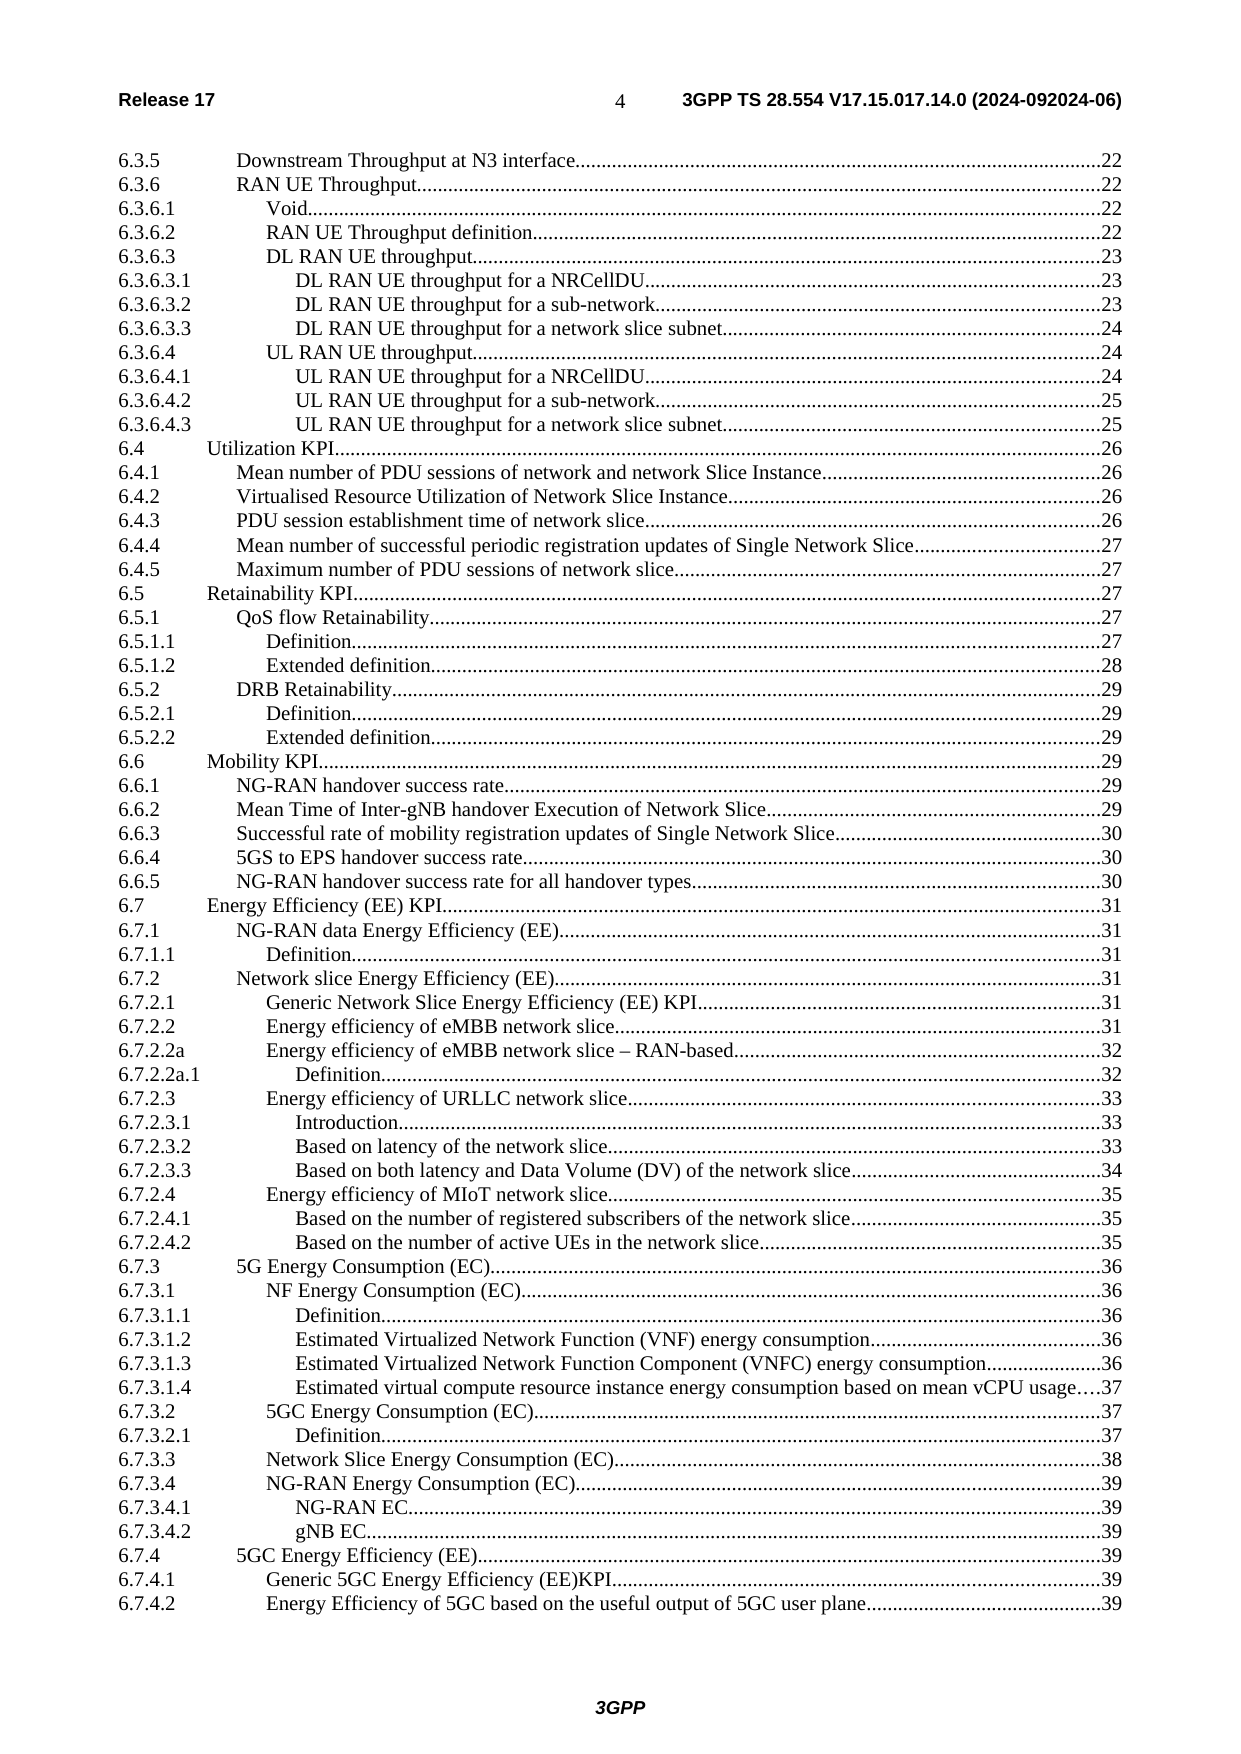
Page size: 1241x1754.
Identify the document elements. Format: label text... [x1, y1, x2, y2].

text 6.7.1.1 Definition 31 [118, 942, 1122, 966]
text 6.3.6.3.1 DL RAN UE throughput for a NRCellDU 23 [118, 268, 1122, 292]
text 6.4.1 Mean number of PDU sessions of network and network Slice Instance 26 [118, 460, 1122, 484]
text 6.7.3.1.3 Estimated Virtualized Network Function Component (VNFC) energy consumption 36 [118, 1351, 1122, 1375]
text 6.7.2 Network slice Energy Efficiency (EE) 31 [118, 966, 1122, 990]
text 6.7.2.3.3 Based on both latency and Data Volume (DV) of the network slice 34 [118, 1158, 1122, 1182]
text 6.3.6.4.2 UL RAN UE throughput for a sub-network 25 [118, 388, 1122, 412]
text 6.7.2.2a Energy efficiency of eMBB network slice – RAN-based 32 [118, 1038, 1122, 1062]
text 6.7.4 5GC Energy Efficiency (EE) 39 [118, 1543, 1122, 1567]
text 6.7 Energy Efficiency (EE) KPI 31 [118, 893, 1078, 917]
text 6.3.6.3 DL RAN UE throughput 23 [118, 244, 1122, 268]
text 6.7.3 5G Energy Consumption (EC) 36 [118, 1254, 1122, 1278]
text 6.7.2.4.1 Based on the number of registered subscribers of the network slice 35 [118, 1206, 1122, 1230]
text 6.7.4.2 Energy Efficiency of 5GC based on the useful output of 5GC user plane 39 [118, 1591, 1122, 1615]
text 6.7.2.4.2 Based on the number of active UEs in the network slice 35 [118, 1230, 1122, 1254]
text 6.5.1.2 Extended definition 28 [118, 653, 1122, 677]
text 6.4 Utilization KPI 26 [118, 436, 1078, 460]
text 6.7.3.1 NF Energy Consumption (EC) 36 [118, 1278, 1122, 1302]
text 6.4.4 Mean number of successful periodic registration updates of Single Network Slice 27 [118, 532, 1122, 557]
text 6.7.3.1.4 Estimated virtual compute resource instance energy consumption based on mean vCPU usage 37 [118, 1375, 1122, 1399]
text 6.5.2.1 Definition 29 [118, 701, 1122, 725]
text 6.7.2.3.2 Based on latency of the network slice 33 [118, 1134, 1122, 1158]
text 6.7.2.2a.1 Definition 32 [118, 1062, 1122, 1086]
text 6.7.2.4 Energy efficiency of MIoT network slice 35 [118, 1182, 1122, 1206]
text 6.5.1.1 Definition 27 [118, 629, 1122, 653]
text 6.7.2.2 Energy efficiency of eMBB network slice 31 [118, 1014, 1122, 1038]
text 6.7.2.3.1 Introduction 33 [118, 1110, 1122, 1134]
text 6.3.6.2 RAN UE Throughput definition 22 [118, 220, 1122, 244]
text 6.6.1 NG-RAN handover success rate 29 [118, 773, 1122, 797]
text 6.7.3.2 5GC Energy Consumption (EC) 37 [118, 1399, 1122, 1423]
text 6.7.1 NG-RAN data Energy Efficiency (EE) 31 [118, 917, 1122, 942]
text 6.4.5 Maximum number of PDU sessions of network slice 27 [118, 557, 1122, 581]
text 6.5.2 DRB Retainability 29 [118, 677, 1122, 701]
text 6.7.3.2.1 Definition 37 [118, 1423, 1122, 1447]
text 6.3.6.1 Void 22 [118, 196, 1122, 220]
text 6.3.6 RAN UE Throughput 22 [118, 172, 1122, 196]
text 6.7.3.4.1 NG-RAN EC 39 [118, 1495, 1122, 1519]
text 6.5.2.2 Extended definition 29 [118, 725, 1122, 749]
text 6.7.3.1.1 Definition 36 [118, 1302, 1122, 1327]
text 6.3.6.3.3 DL RAN UE throughput for a network slice subnet 24 [118, 316, 1122, 340]
text 6.3.6.4.3 UL RAN UE throughput for a network slice subnet 25 [118, 412, 1122, 436]
text 6.7.2.1 Generic Network Slice Energy Efficiency (EE) KPI 31 [118, 990, 1122, 1014]
text 6.7.3.3 Network Slice Energy Consumption (EC) 38 [118, 1447, 1122, 1471]
text 6.5 Retainability KPI 27 [118, 581, 1078, 605]
text 6.5.1 QoS flow Retainability 27 [118, 605, 1122, 629]
text 6.6.4 5GS to EPS handover success rate 30 [118, 845, 1122, 869]
text 6.3.5 Downstream Throughput at N3 interface 22 [118, 147, 1122, 172]
text 6.6.2 Mean Time of Inter-gNB handover Execution of Network Slice 29 [118, 797, 1122, 821]
text 6.7.3.1.2 Estimated Virtualized Network Function (VNF) energy consumption 36 [118, 1327, 1122, 1351]
text 6.3.6.3.2 DL RAN UE throughput for a sub-network 23 [118, 292, 1122, 316]
text 6.6 Mobility KPI 29 [118, 749, 1078, 773]
text 6.4.3 PDU session establishment time of network slice 26 [118, 508, 1122, 532]
text 6.4.2 Virtualised Resource Utilization of Network Slice Instance 26 [118, 484, 1122, 508]
text 6.3.6.4.1 UL RAN UE throughput for a NRCellDU 24 [118, 364, 1122, 388]
text 6.7.4.1 Generic 5GC Energy Efficiency (EE)KPI 39 [118, 1567, 1122, 1591]
text 6.3.6.4 UL RAN UE throughput 24 [118, 340, 1122, 364]
text 6.6.3 Successful rate of mobility registration updates of Single Network Slice 30 [118, 821, 1122, 845]
text 6.7.2.3 Energy efficiency of URLLC network slice 33 [118, 1086, 1122, 1110]
text 6.6.5 NG-RAN handover success rate for all handover types 30 [118, 869, 1122, 893]
text 6.7.3.4.2 gNB EC 39 [118, 1519, 1122, 1543]
text 6.7.3.4 NG-RAN Energy Consumption (EC) 39 [118, 1471, 1122, 1495]
